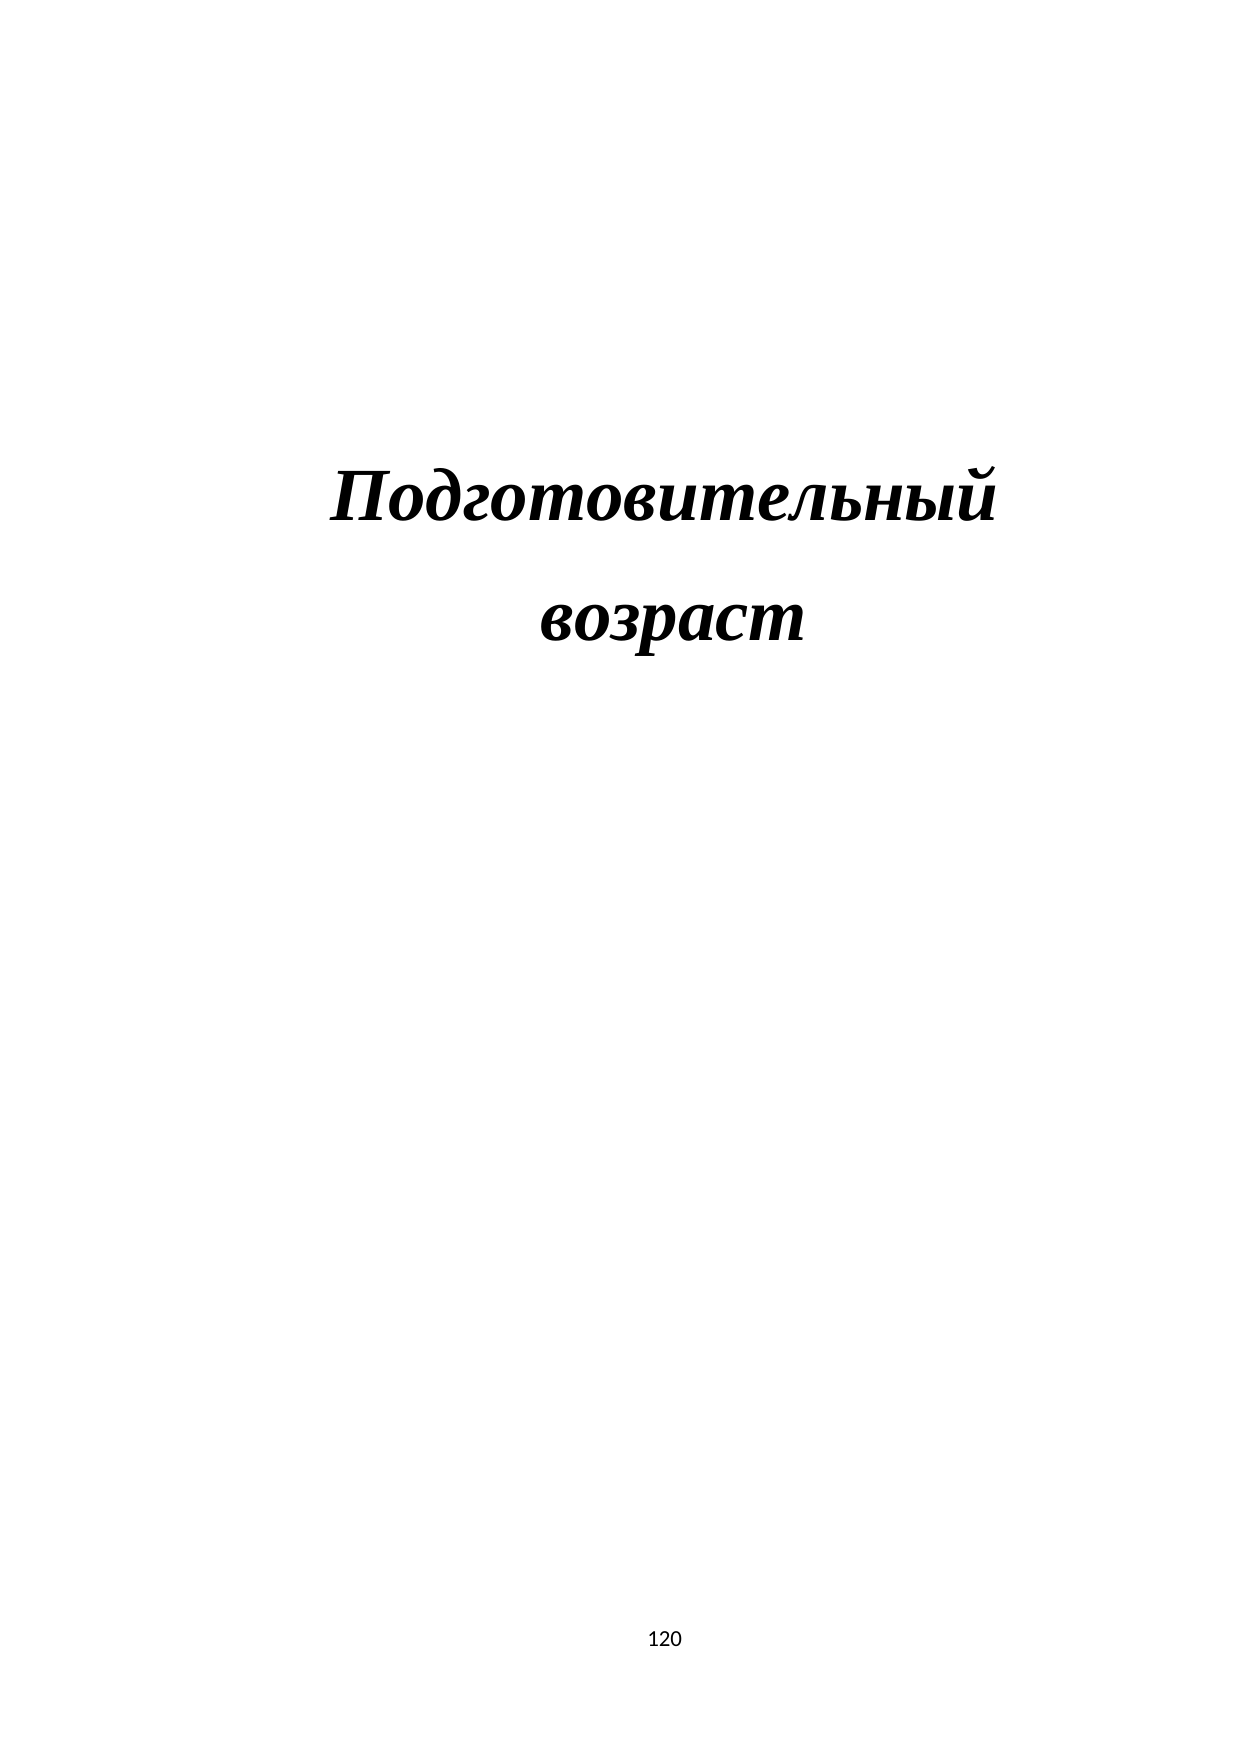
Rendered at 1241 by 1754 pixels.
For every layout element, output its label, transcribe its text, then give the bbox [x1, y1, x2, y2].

text Подготовительный [177, 450, 1152, 536]
text возраст [177, 570, 1152, 656]
